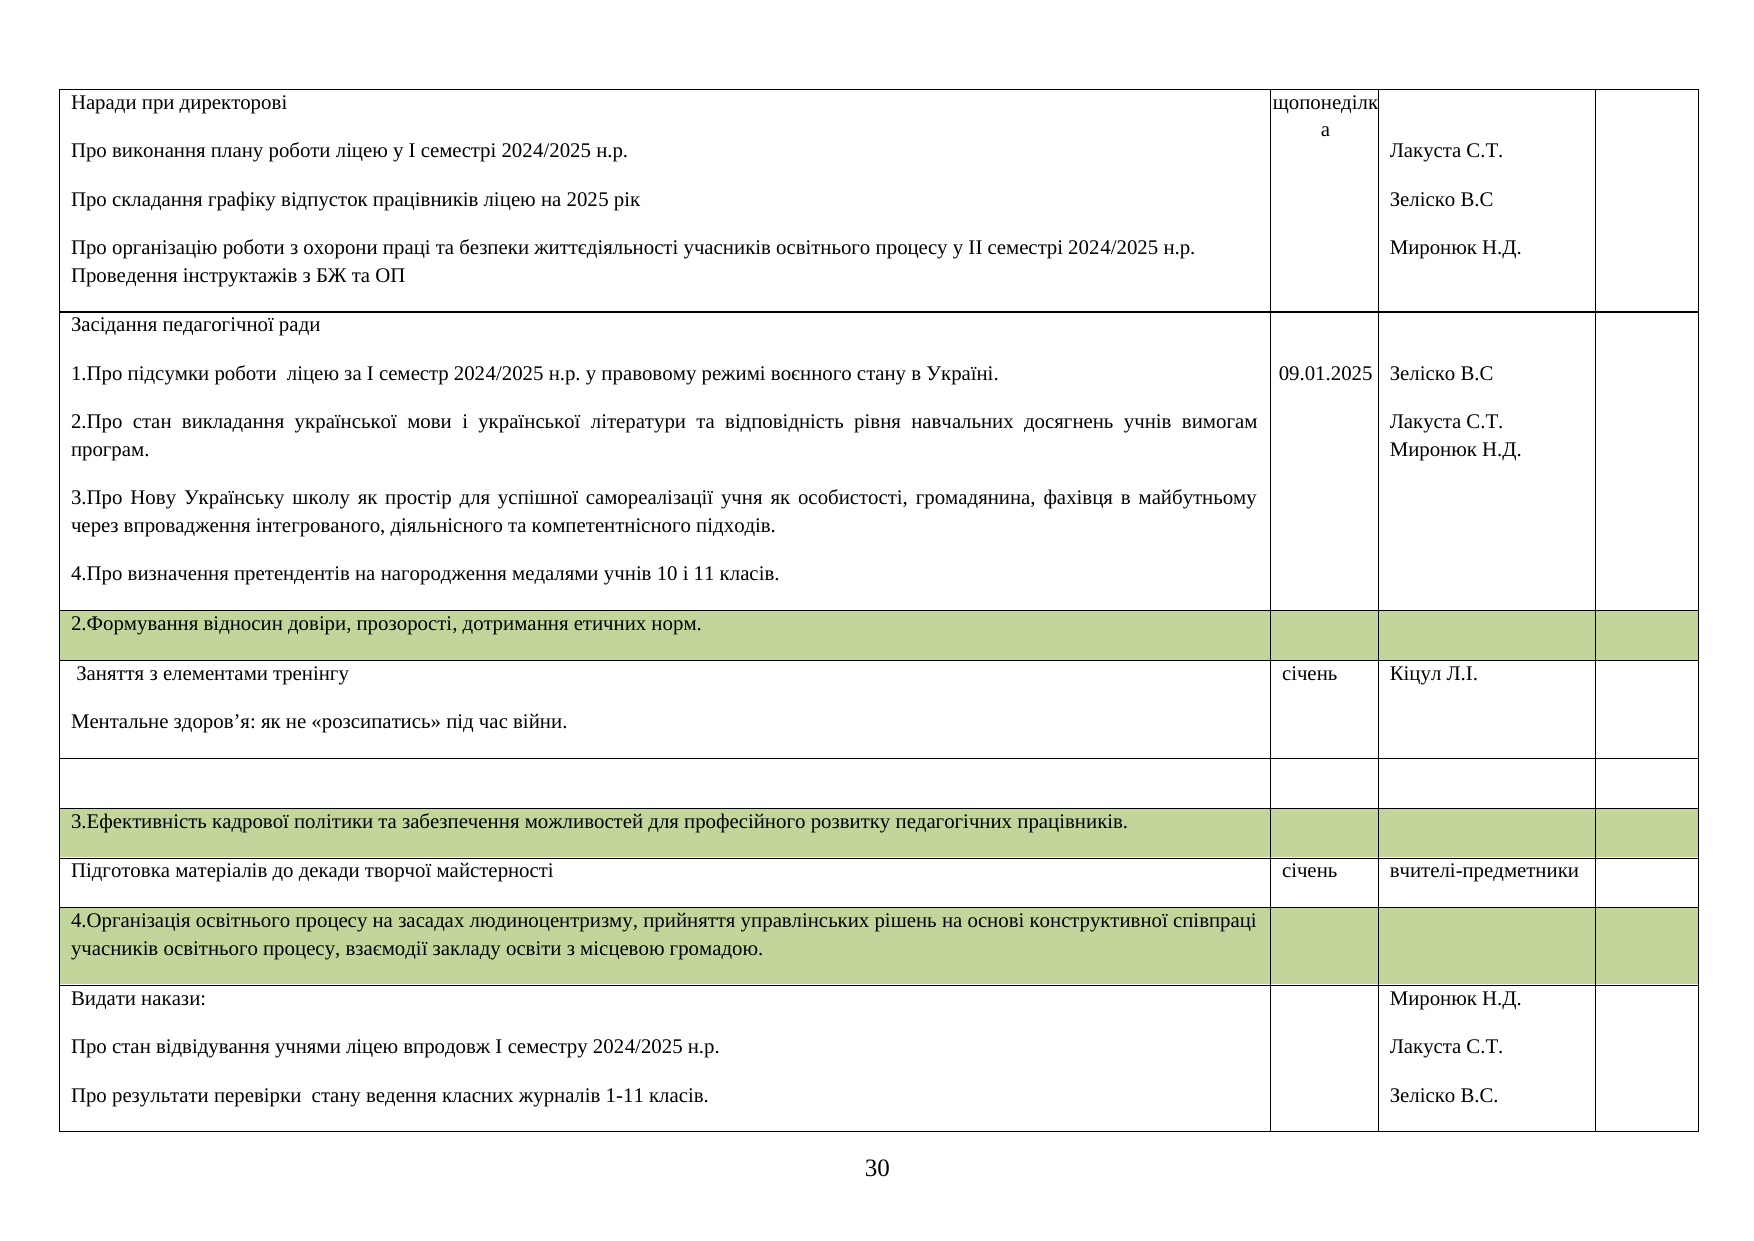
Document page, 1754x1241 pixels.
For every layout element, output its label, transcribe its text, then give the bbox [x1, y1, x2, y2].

table_cell [1596, 908, 1698, 984]
table_cell [1271, 986, 1378, 1131]
table_cell [1379, 759, 1595, 808]
table_cell [1271, 908, 1378, 984]
table_cell [1379, 809, 1595, 857]
table_cell 4.Організація освітнього процесу на засадах людиноцентризму, прийняття управлінських рішень на основі конструктивної співпраці учасників освітнього процесу, взаємодії закладу освіти з місцевою громадою. [60, 908, 1270, 984]
table_cell Засідання педагогічної ради 1.Про підсумки роботи ліцею за І семестр 2024/2025 н.р. у правовому режимі воєнного стану в Україні. 2.Про стан викладання української мови і української літератури та відповідність рівня навчальних досягнень учнів вимогам програм. 3.Про Нову Українську школу як простір для успішної самореалізації учня як особистості, громадянина, фахівця в майбутньому через впровадження інтегрованого, діяльнісного та компетентнісного підходів. 4.Про визначення претендентів на нагородження медалями учнів 10 і 11 класів. [60, 313, 1270, 610]
table_cell [1596, 661, 1698, 758]
table_cell Заняття з елементами тренінгу Ментальне здоров’я: як не «розсипатись» під час війни. [60, 661, 1270, 758]
table_cell Лакуста С.Т. Зеліско В.С Миронюк Н.Д. [1379, 90, 1595, 311]
table_cell [1596, 986, 1698, 1131]
table_cell [1596, 859, 1698, 907]
table_cell [1271, 809, 1378, 857]
table_cell щопонеділка [1271, 90, 1378, 311]
table_cell [1596, 809, 1698, 857]
table_cell [1379, 611, 1595, 660]
table_cell 09.01.2025 [1271, 313, 1378, 610]
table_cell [60, 986, 1270, 1131]
table_cell [1596, 611, 1698, 660]
table_cell Підготовка матеріалів до декади творчої майстерності [60, 859, 1270, 907]
table_cell січень [1271, 859, 1378, 907]
table_cell [1379, 908, 1595, 984]
table_cell [1271, 611, 1378, 660]
table_cell [1596, 313, 1698, 610]
table_cell 3.Ефективність кадрової політики та забезпечення можливостей для професійного розвитку педагогічних працівників. [60, 809, 1270, 857]
table_cell Наради при директорові Про виконання плану роботи ліцею у І семестрі 2024/2025 н.р. Про складання графіку відпусток працівників ліцею на 2025 рік Про організацію роботи з охорони праці та безпеки життєдіяльності учасників освітнього процесу у ІІ семестрі 2024/2025 н.р. Проведення інструктажів з БЖ та ОП [60, 90, 1270, 311]
table_cell Кіцул Л.І. [1379, 661, 1595, 758]
table_cell 2.Формування відносин довіри, прозорості, дотримання етичних норм. [60, 611, 1270, 660]
table_cell вчителі-предметники [1379, 859, 1595, 907]
table_cell [60, 759, 1270, 808]
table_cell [1379, 986, 1595, 1131]
table_cell [1596, 759, 1698, 808]
table_cell січень [1271, 661, 1378, 758]
table_cell Зеліско В.С Лакуста С.Т. Миронюк Н.Д. [1379, 313, 1595, 610]
table_cell [1596, 90, 1698, 311]
table_cell [1271, 759, 1378, 808]
